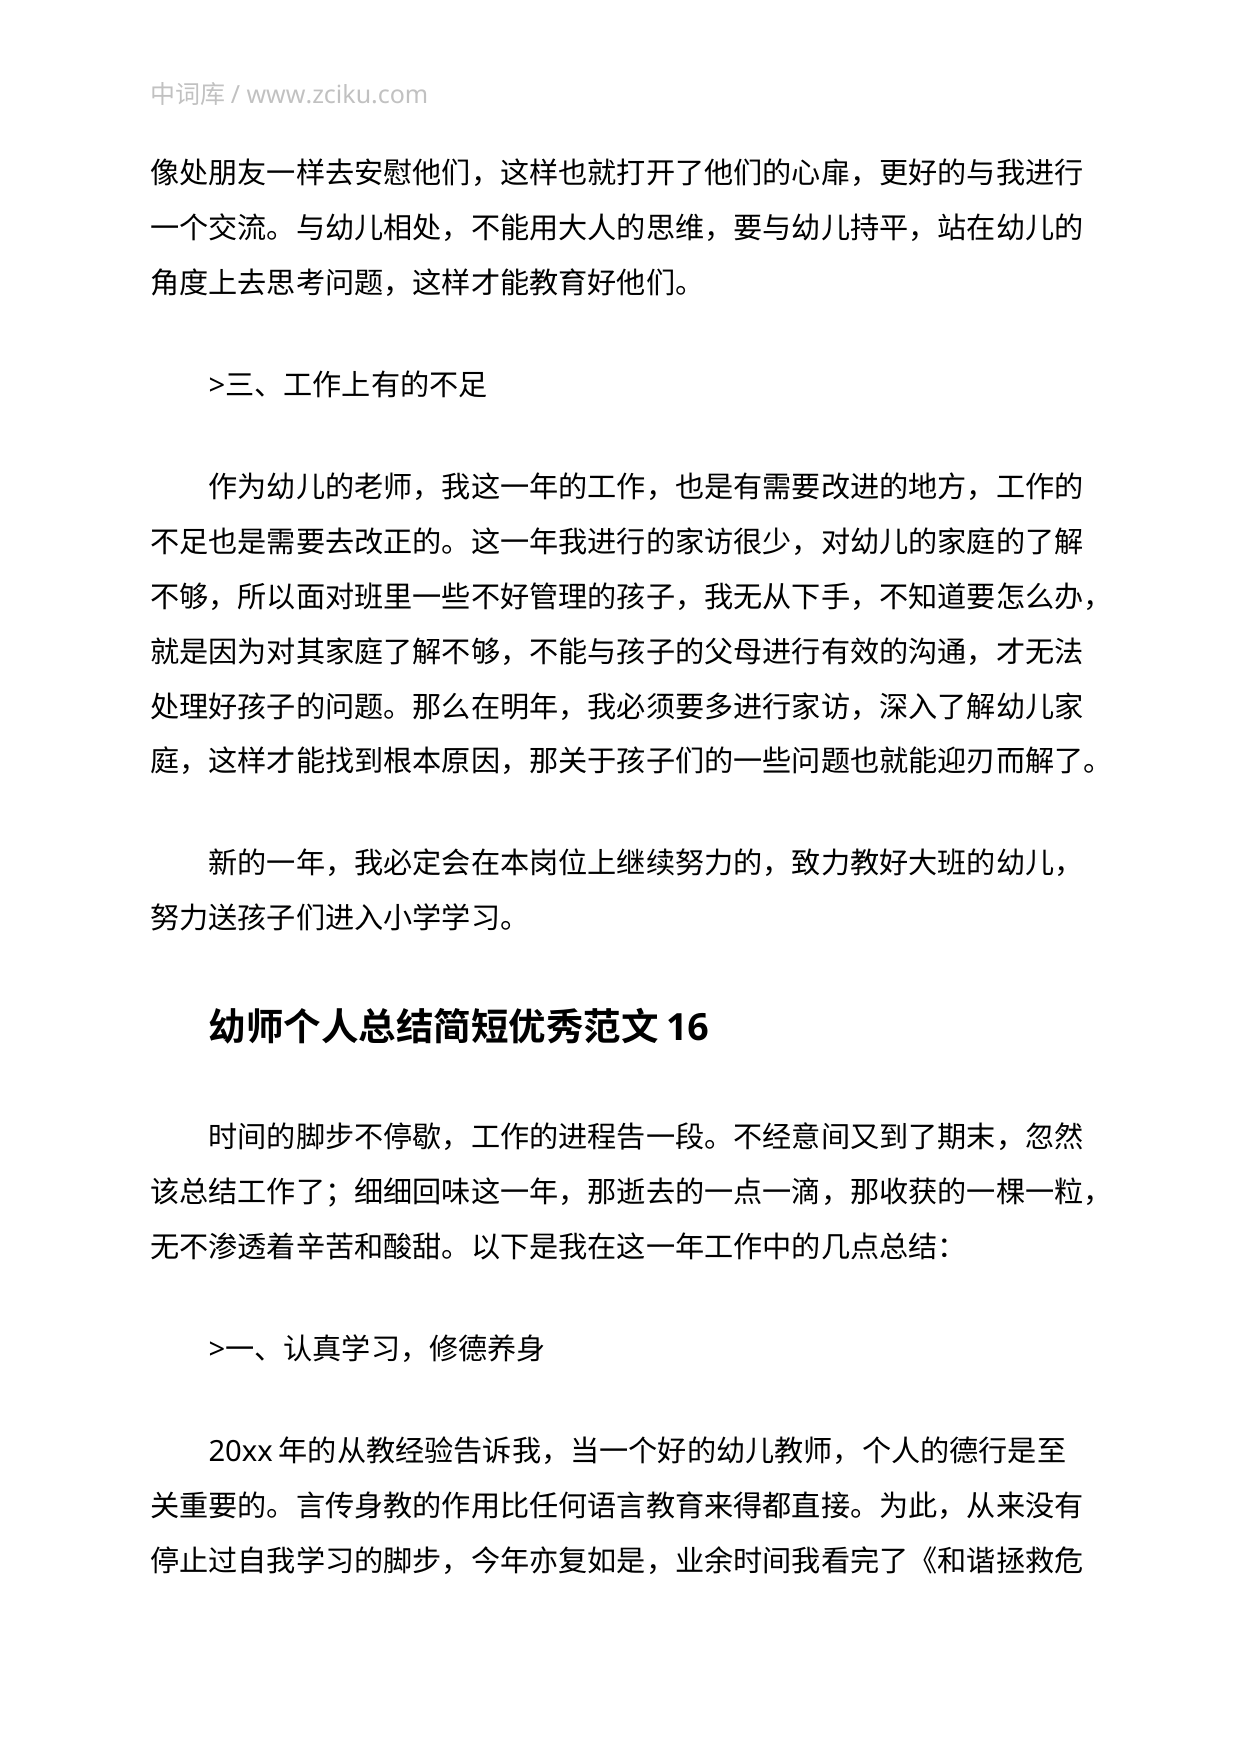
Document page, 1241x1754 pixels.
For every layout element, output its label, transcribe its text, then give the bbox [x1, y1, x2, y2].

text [150, 1428, 1090, 1580]
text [150, 150, 1090, 302]
text 新的一年，我必定会在本岗位上继续努力的，致力教好大班的幼儿，努力送孩子们进入小学学习。 [150, 840, 1090, 937]
text >三、工作上有的不足 [150, 362, 1090, 404]
text 时间的脚步不停歇，工作的进程告一段。不经意间又到了期末，忽然该总结工作了；细细回味这一年，那逝去的一点一滴，那收获的一棵一粒，无不渗透着辛苦和酸甜。以下是我在这一年工作中的几点总结： [150, 1114, 1090, 1266]
text >一、认真学习，修德养身 [150, 1326, 1090, 1368]
text 作为幼儿的老师，我这一年的工作，也是有需要改进的地方，工作的不足也是需要去改正的。这一年我进行的家访很少，对幼儿的家庭的了解不够，所以面对班里一些不好管理的孩子，我无从下手，不知道要怎么办，就是因为对其家庭了解不够，不能与孩子的父母进行有效的沟通，才无法处理好孩子的问题。那么在明年，我必须要多进行家访，深入了解幼儿家庭，这样才能找到根本原因，那关于孩子们的一些问题也就能迎刃而解了。 [150, 463, 1090, 780]
text 幼师个人总结简短优秀范文16 [150, 996, 1090, 1051]
